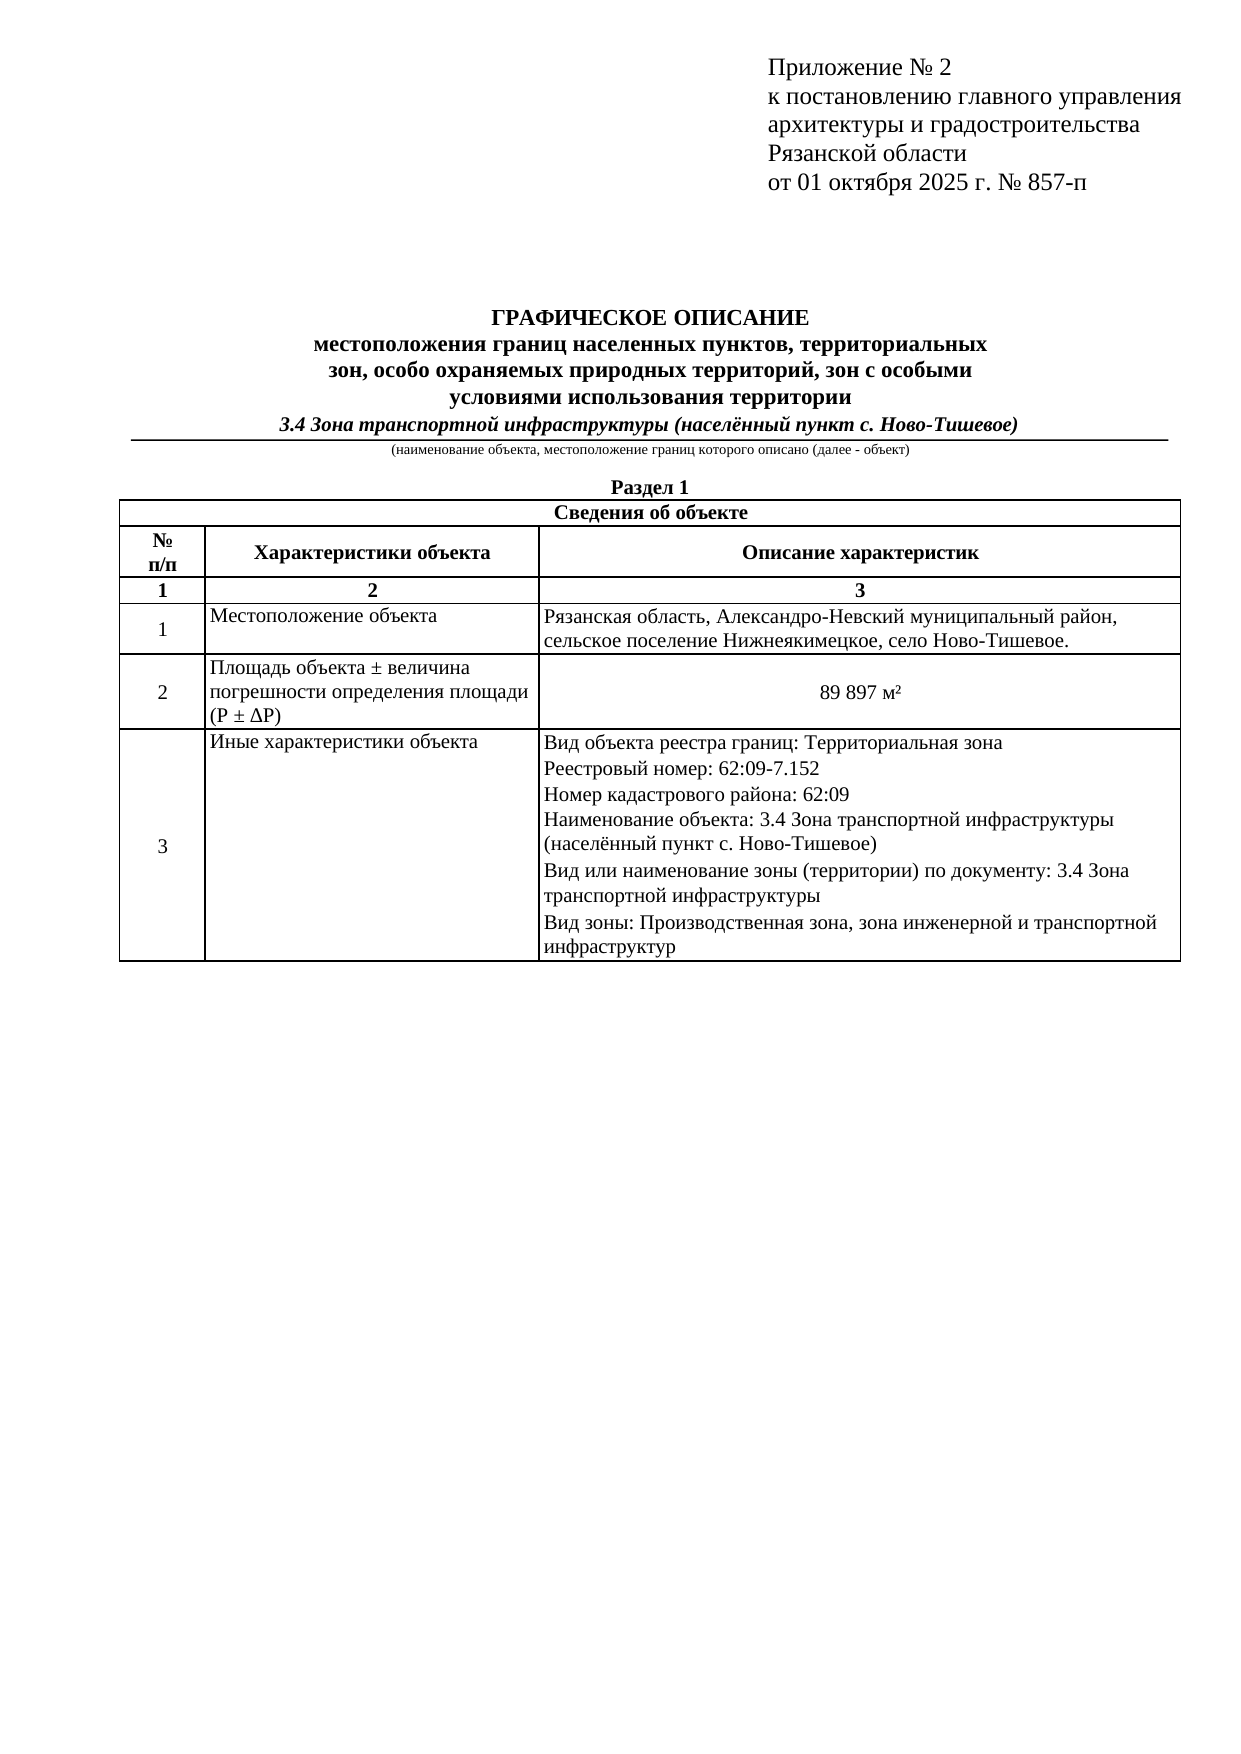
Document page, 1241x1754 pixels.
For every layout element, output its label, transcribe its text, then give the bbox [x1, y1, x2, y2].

text местоположения границ населенных пунктов, территориальных зон, особо охраняемых природных территорий, зон с особыми условиями использования территории [298, 330, 1002, 409]
text 3.4 Зона транспортной инфраструктуры (населённый пункт с. Ново-Тишевое) [279, 412, 1196, 436]
text Рязанской области [768, 138, 1196, 167]
table_cell Иные характеристики объекта [206, 730, 538, 960]
table_cell Вид объекта реестра границ: Территориальная зона Реестровый номер: 62:09-7.152 Номер кадастрового района: 62:09 Наименование объекта: 3.4 Зона транспортной инфраструктуры (населённый пункт с. Ново-Тишевое) Вид или наименование зоны (территории) по документу: 3.4 Зона транспортной инфраструктуры Вид зоны: Производственная зона, зона инженерной и транспортной инфраструктур [540, 730, 1180, 960]
table_cell 2 [120, 655, 204, 728]
table_header Сведения об объекте [120, 501, 1180, 525]
text к постановлению главного управления [768, 81, 1196, 109]
table_cell 3 [120, 730, 204, 960]
table_cell 89 897 м² [540, 655, 1180, 728]
table_cell Описание характеристик [540, 527, 1180, 576]
text архитектуры и градостроительства [768, 109, 1196, 138]
table_cell Площадь объекта ± величина погрешности определения площади (P ± ∆P) [206, 655, 538, 728]
table_cell 2 [206, 578, 538, 602]
table_cell 3 [540, 578, 1180, 602]
table_cell 1 [120, 578, 204, 602]
text ГРАФИЧЕСКОЕ ОПИСАНИЕ [298, 304, 1002, 330]
text от 01 октября 2025 г. № 857-п [768, 167, 1196, 196]
text (наименование объекта, местоположение границ которого описано (далее - объект) [298, 436, 1002, 458]
table_cell Рязанская область, Александро-Невский муниципальный район, сельское поселение Нижнеякимецкое, село Ново-Тишевое. [540, 604, 1180, 653]
table_cell 1 [120, 604, 204, 653]
text Приложение № 2 [768, 52, 1196, 81]
table_cell Местоположение объекта [206, 604, 538, 653]
table_cell Характеристики объекта [206, 527, 538, 576]
text Раздел 1 [298, 475, 1002, 499]
table_cell № п/п [120, 527, 204, 576]
